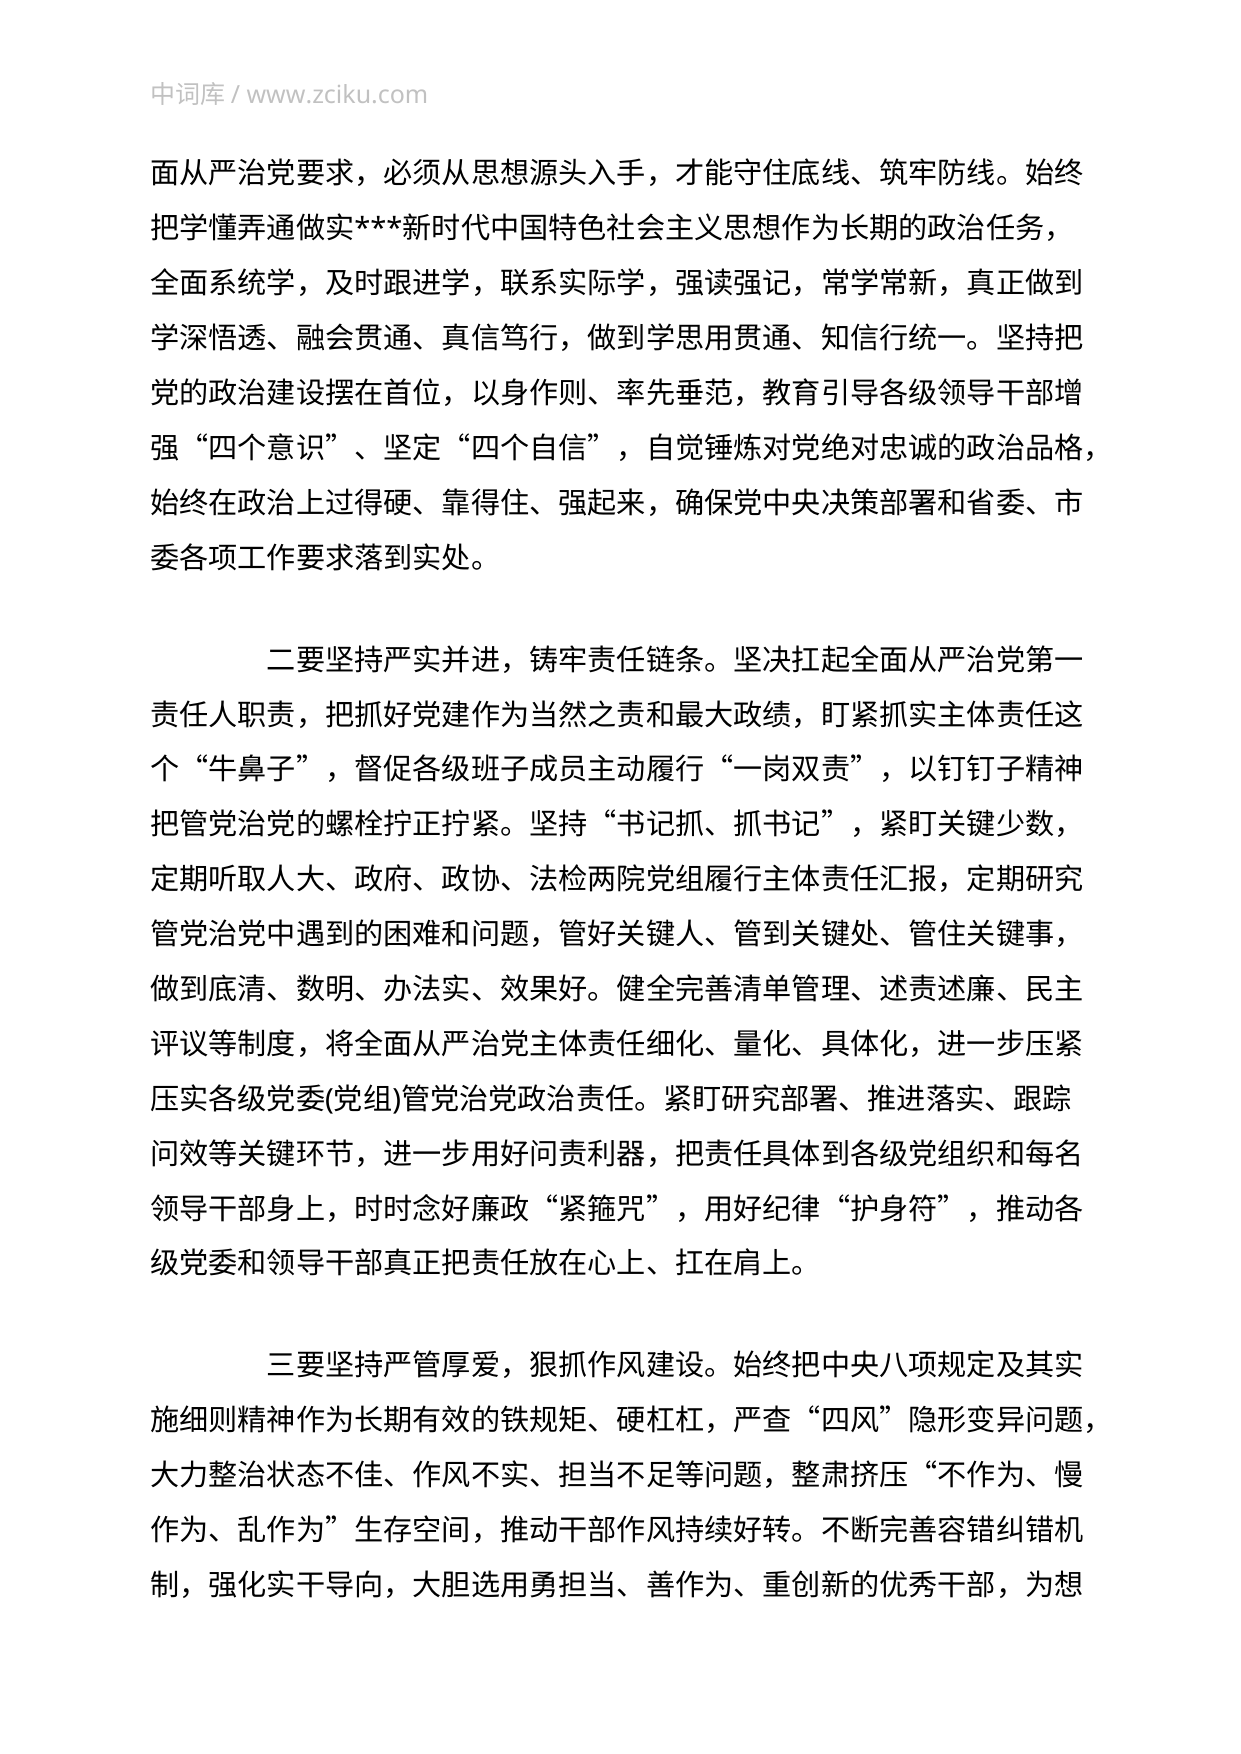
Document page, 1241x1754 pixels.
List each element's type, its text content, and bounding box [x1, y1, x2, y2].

text 二要坚持严实并进，铸牢责任链条。坚决扛起全面从严治党第一责任人职责，把抓好党建作为当然之责和最大政绩，盯紧抓实主体责任这个“牛鼻子”，督促各级班子成员主动履行“一岗双责”，以钉钉子精神把管党治党的螺栓拧正拧紧。坚持“书记抓、抓书记”，紧盯关键少数，定期听取人大、政府、政协、法检两院党组履行主体责任汇报，定期研究管党治党中遇到的困难和问题，管好关键人、管到关键处、管住关键事，做到底清、数明、办法实、效果好。健全完善清单管理、述责述廉、民主评议等制度，将全面从严治党主体责任细化、量化、具体化，进一步压紧压实各级党委(党组)管党治党政治责任。紧盯研究部署、推进落实、跟踪问效等关键环节，进一步用好问责利器，把责任具体到各级党组织和每名领导干部身上，时时念好廉政“紧箍咒”，用好纪律“护身符”，推动各级党委和领导干部真正把责任放在心上、扛在肩上。 [150, 636, 1090, 1282]
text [150, 1342, 1090, 1604]
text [150, 150, 1090, 577]
